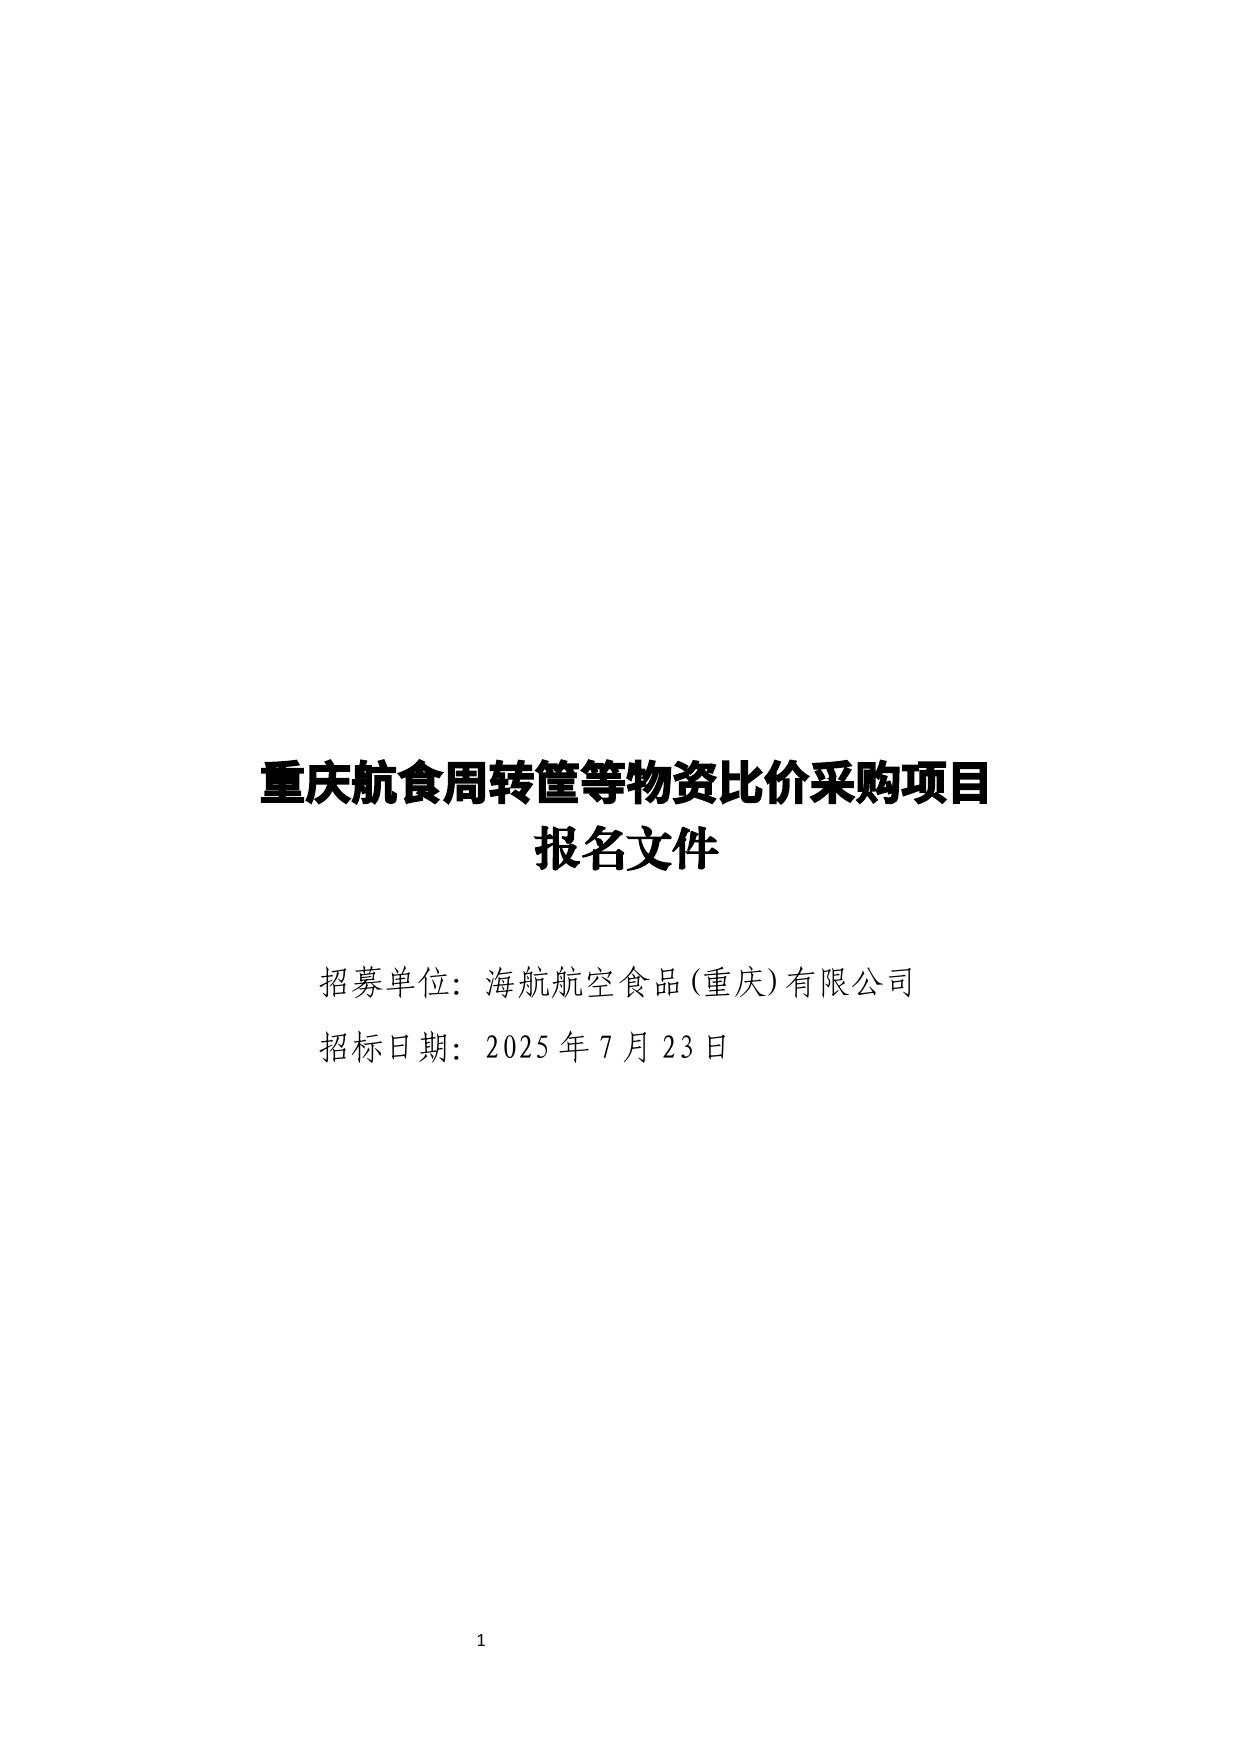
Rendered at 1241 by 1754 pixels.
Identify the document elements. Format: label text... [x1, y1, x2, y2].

text 招标日期：2025年7月23日 [276, 1013, 1087, 1078]
text 报名文件 [165, 818, 1087, 883]
text 招募单位：海航航空食品(重庆)有限公司 [276, 948, 1087, 1013]
text 重庆航食周转筐等物资比价采购项目 [165, 753, 1087, 818]
